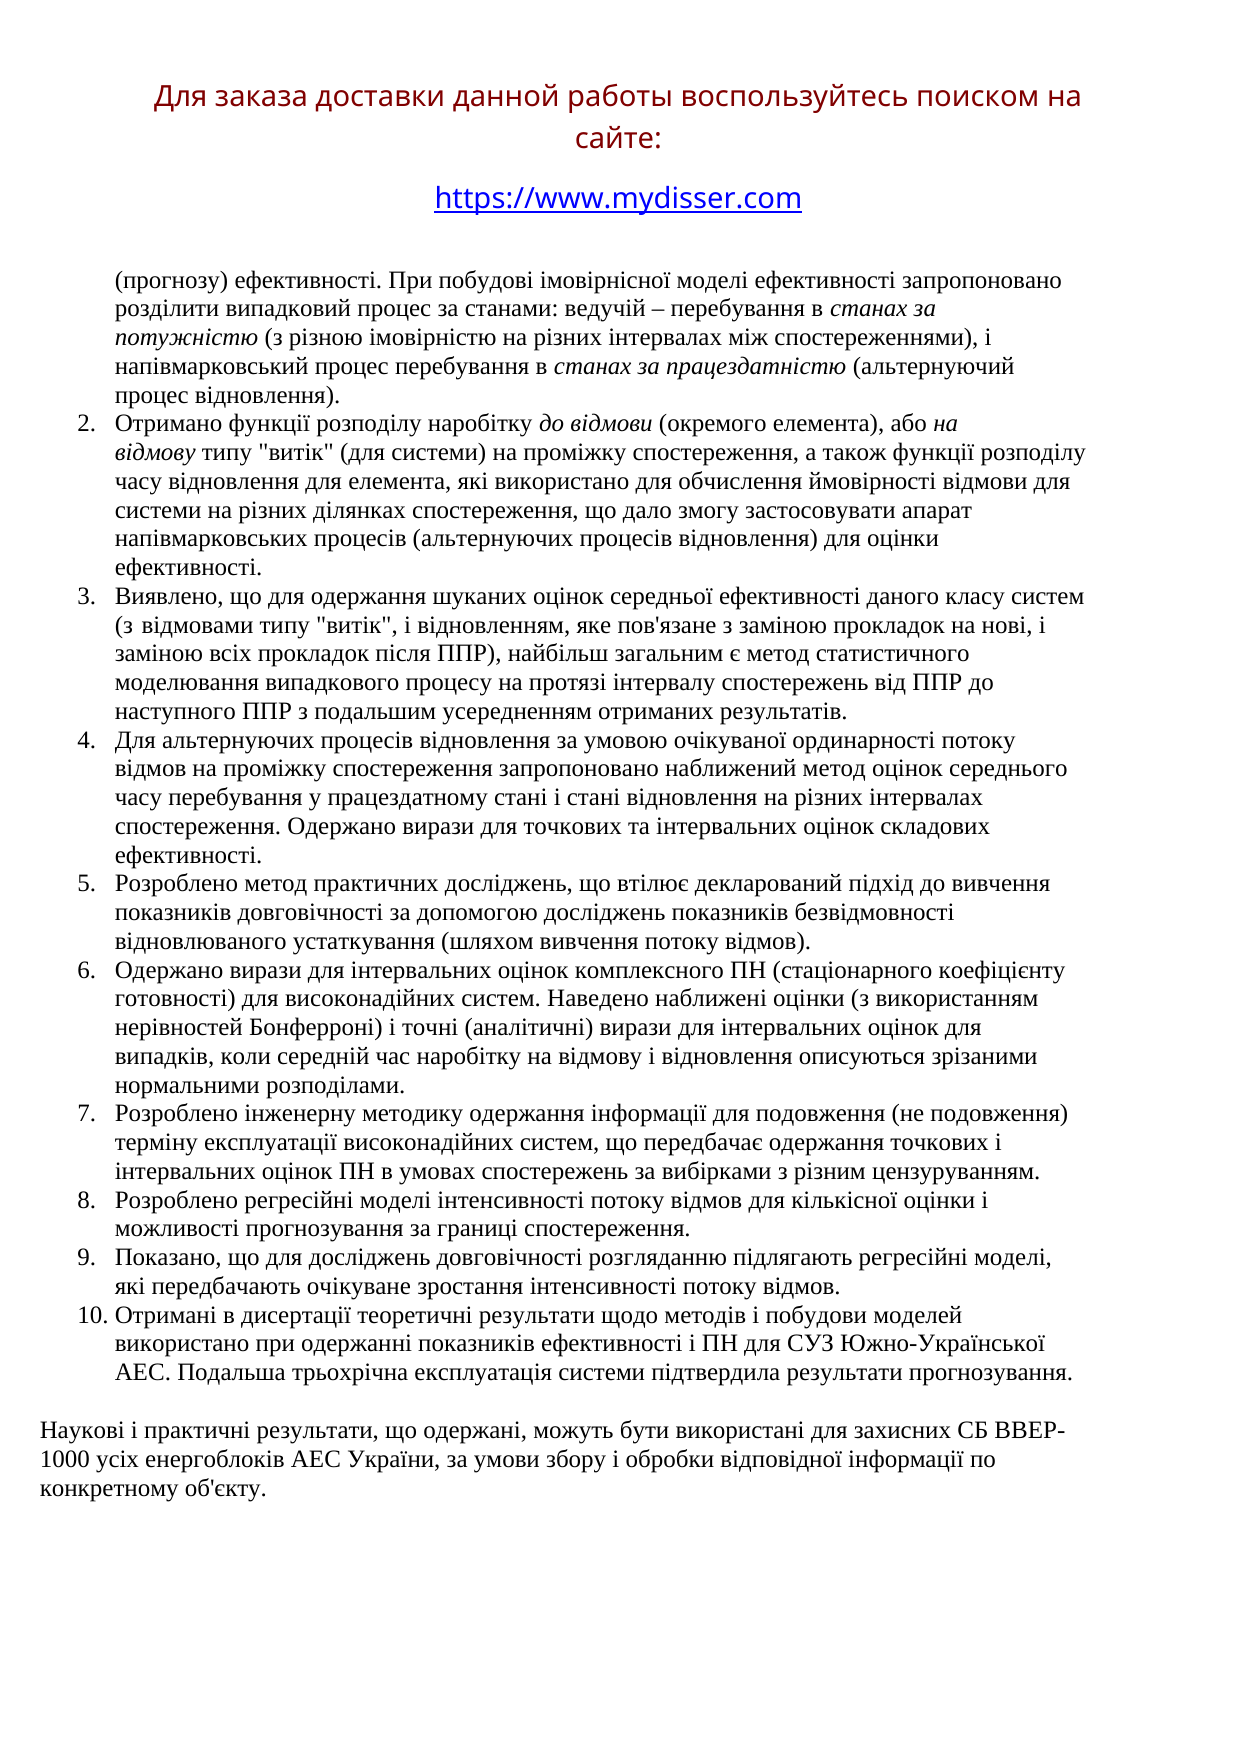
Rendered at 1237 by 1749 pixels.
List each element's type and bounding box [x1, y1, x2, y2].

table_cell [40, 236, 1086, 1501]
